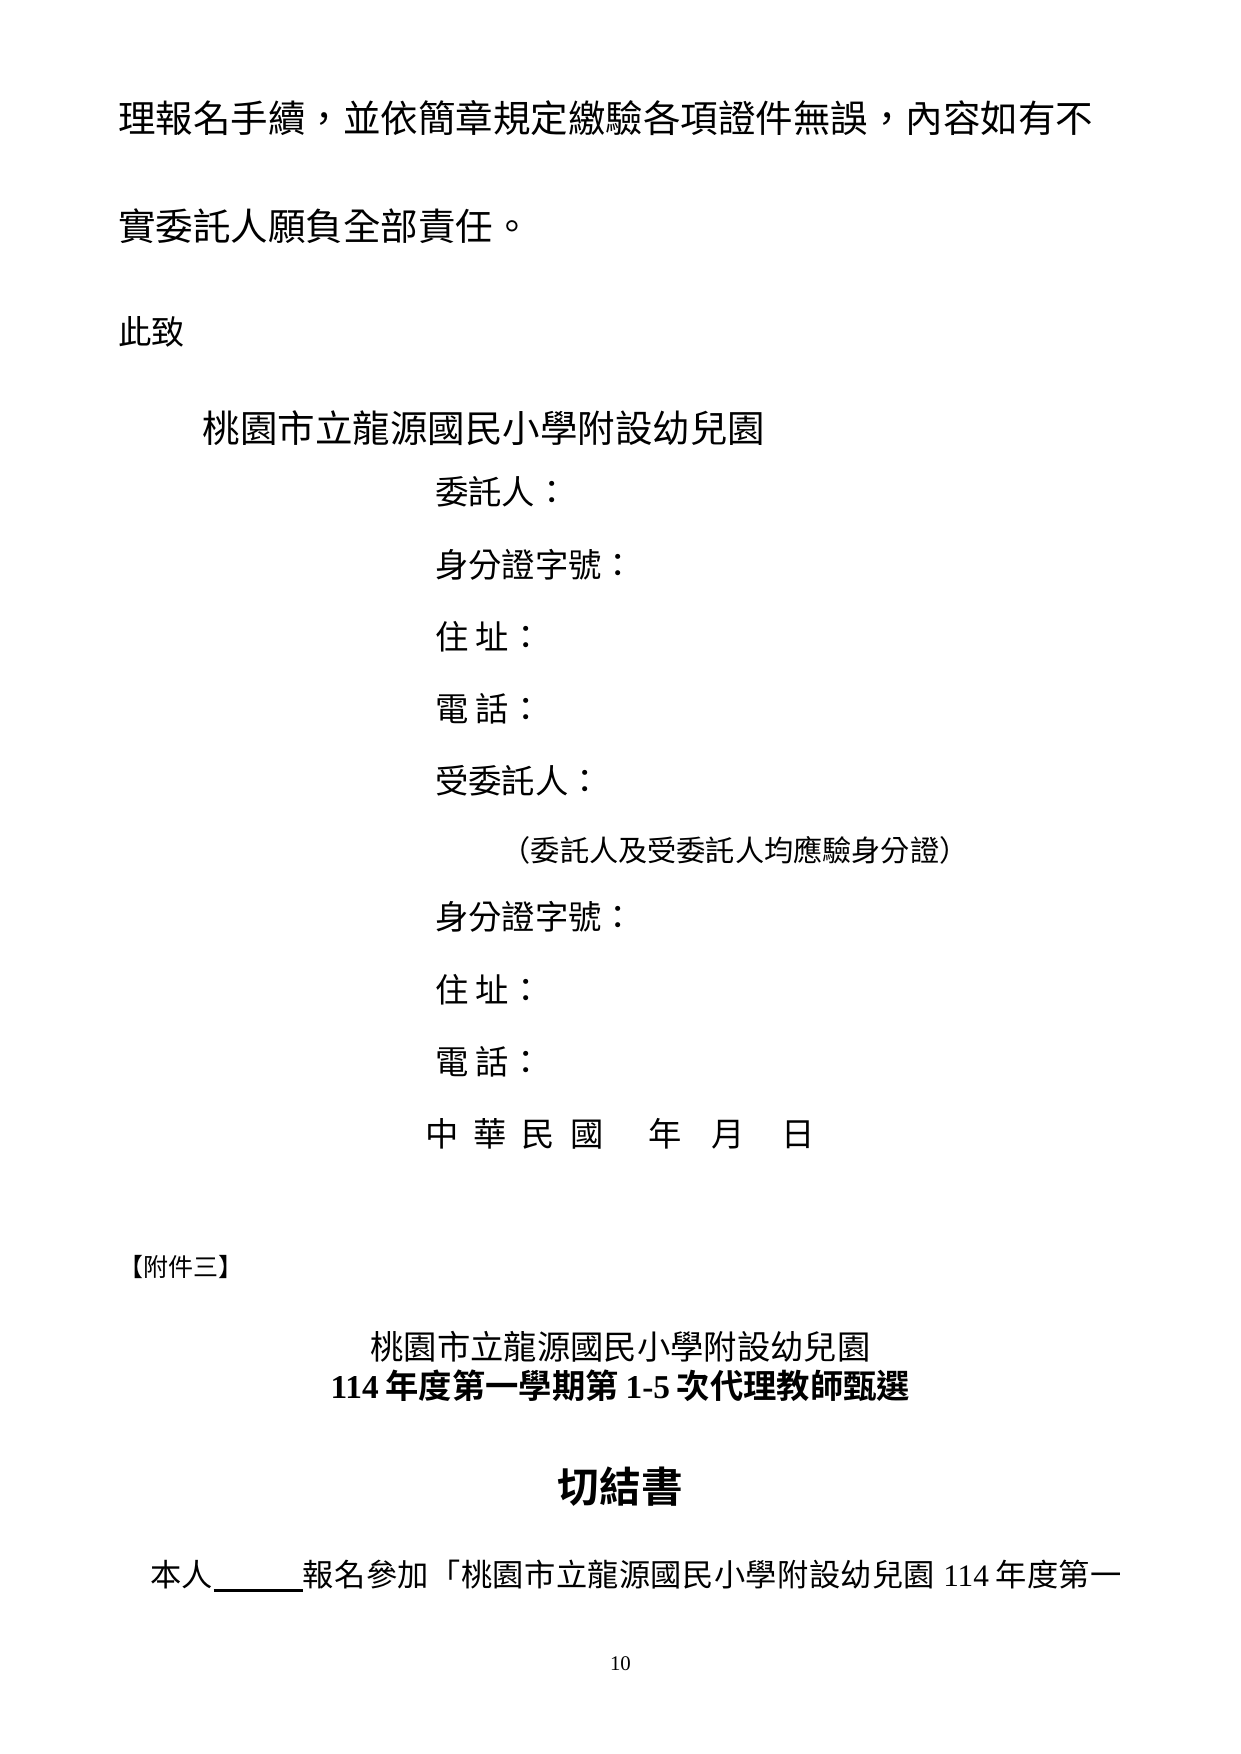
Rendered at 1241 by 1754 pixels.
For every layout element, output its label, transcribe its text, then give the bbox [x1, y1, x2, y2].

text 身分證字號： [268, 538, 1122, 587]
text 受委託人： [268, 755, 1122, 803]
text 電 話： [268, 1036, 1122, 1084]
text 委託人： [268, 466, 1122, 514]
text 114年度第一學期第1-5次代理教師甄選 [118, 1369, 1122, 1406]
text 此致 [118, 306, 1122, 354]
text 住 址： [268, 963, 1122, 1012]
text 桃園市立龍源國民小學附設幼兒園 [118, 399, 1122, 454]
text （委託人及受委託人均應驗身分證） [268, 828, 1122, 870]
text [118, 89, 1113, 251]
text 【附件三】 [118, 1247, 1122, 1283]
text 切結書 [118, 1454, 1122, 1515]
text 電 話： [268, 683, 1122, 731]
text 桃園市立龍源國民小學附設幼兒園 [118, 1321, 1122, 1369]
text 中 華 民 國 年 月 日 [118, 1108, 1122, 1156]
text 身分證字號： [268, 891, 1122, 939]
text 住 址： [268, 611, 1122, 659]
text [118, 1543, 1122, 1598]
